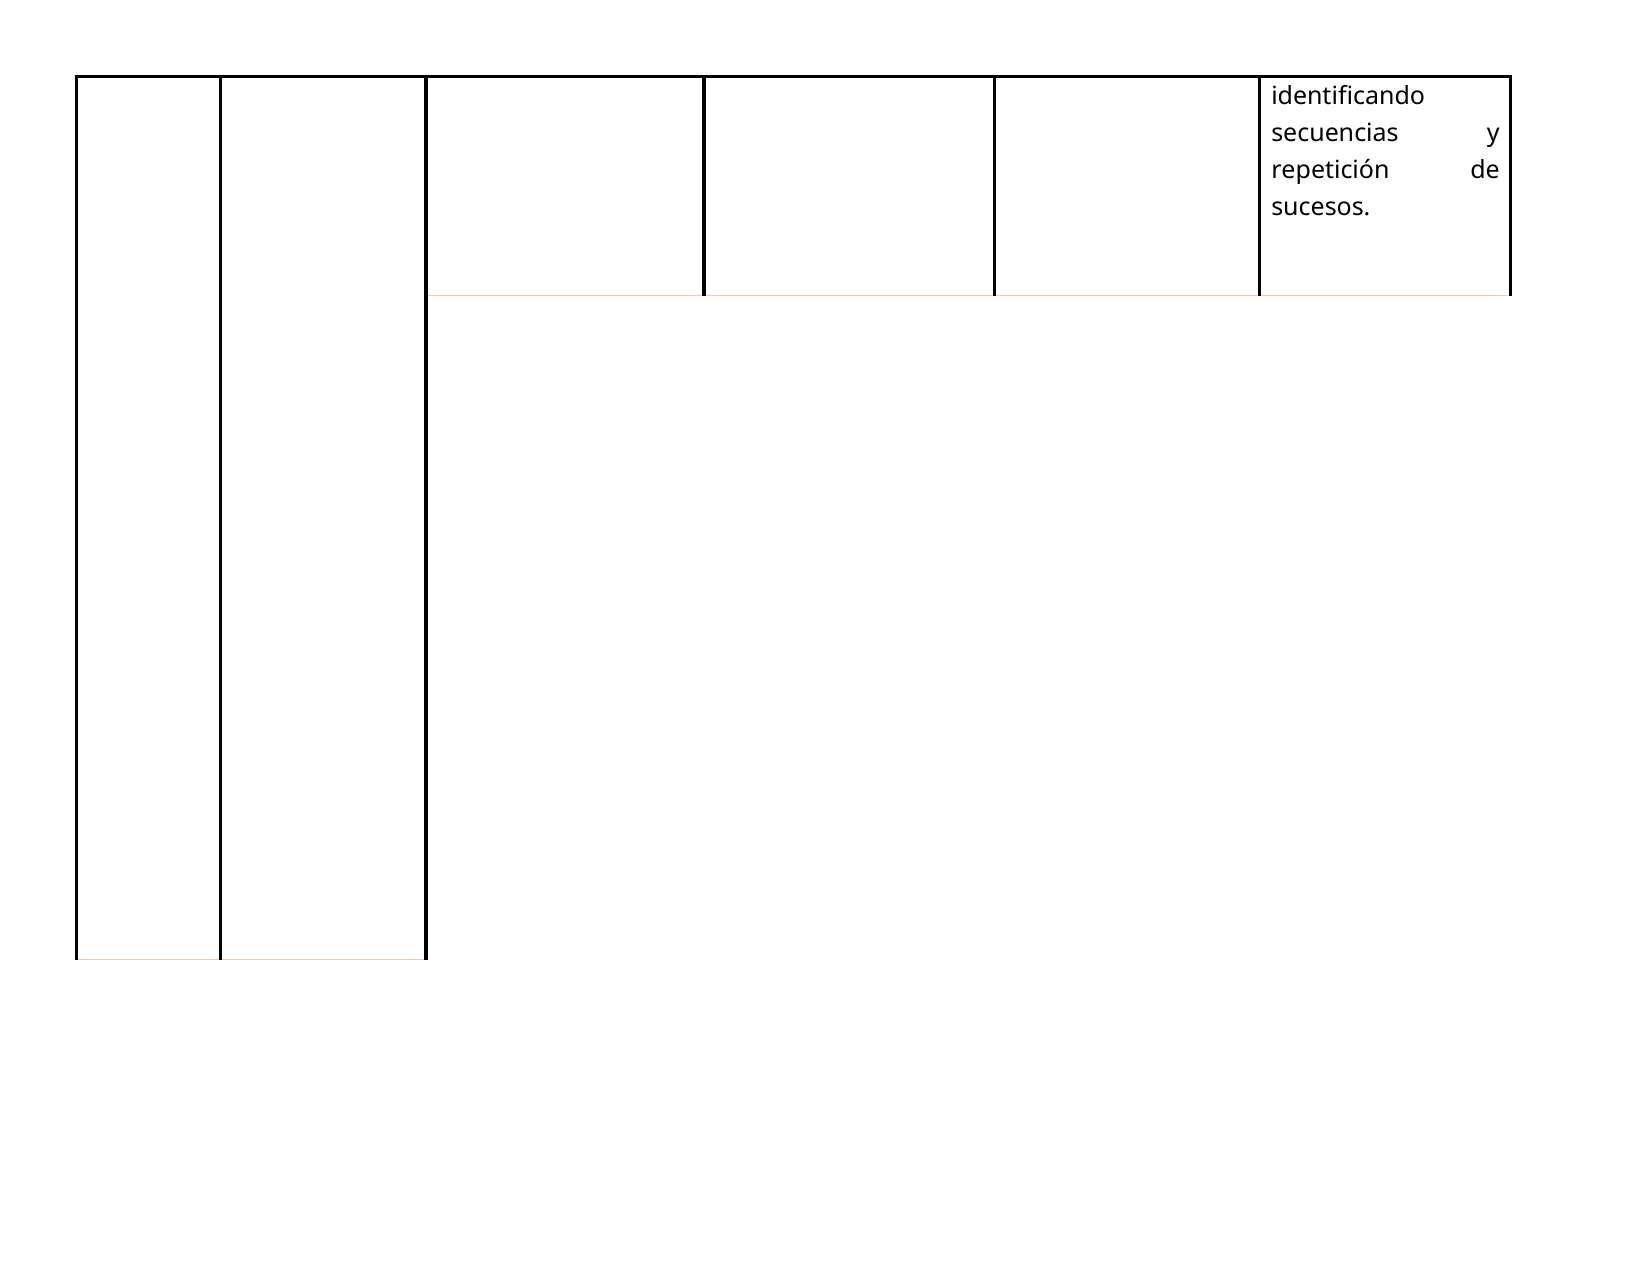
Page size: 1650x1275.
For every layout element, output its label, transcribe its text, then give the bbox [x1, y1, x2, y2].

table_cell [1261, 78, 1509, 295]
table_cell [428, 78, 702, 295]
table_cell - [996, 78, 1258, 295]
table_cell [222, 78, 424, 959]
table_cell [706, 78, 993, 295]
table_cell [78, 78, 219, 959]
